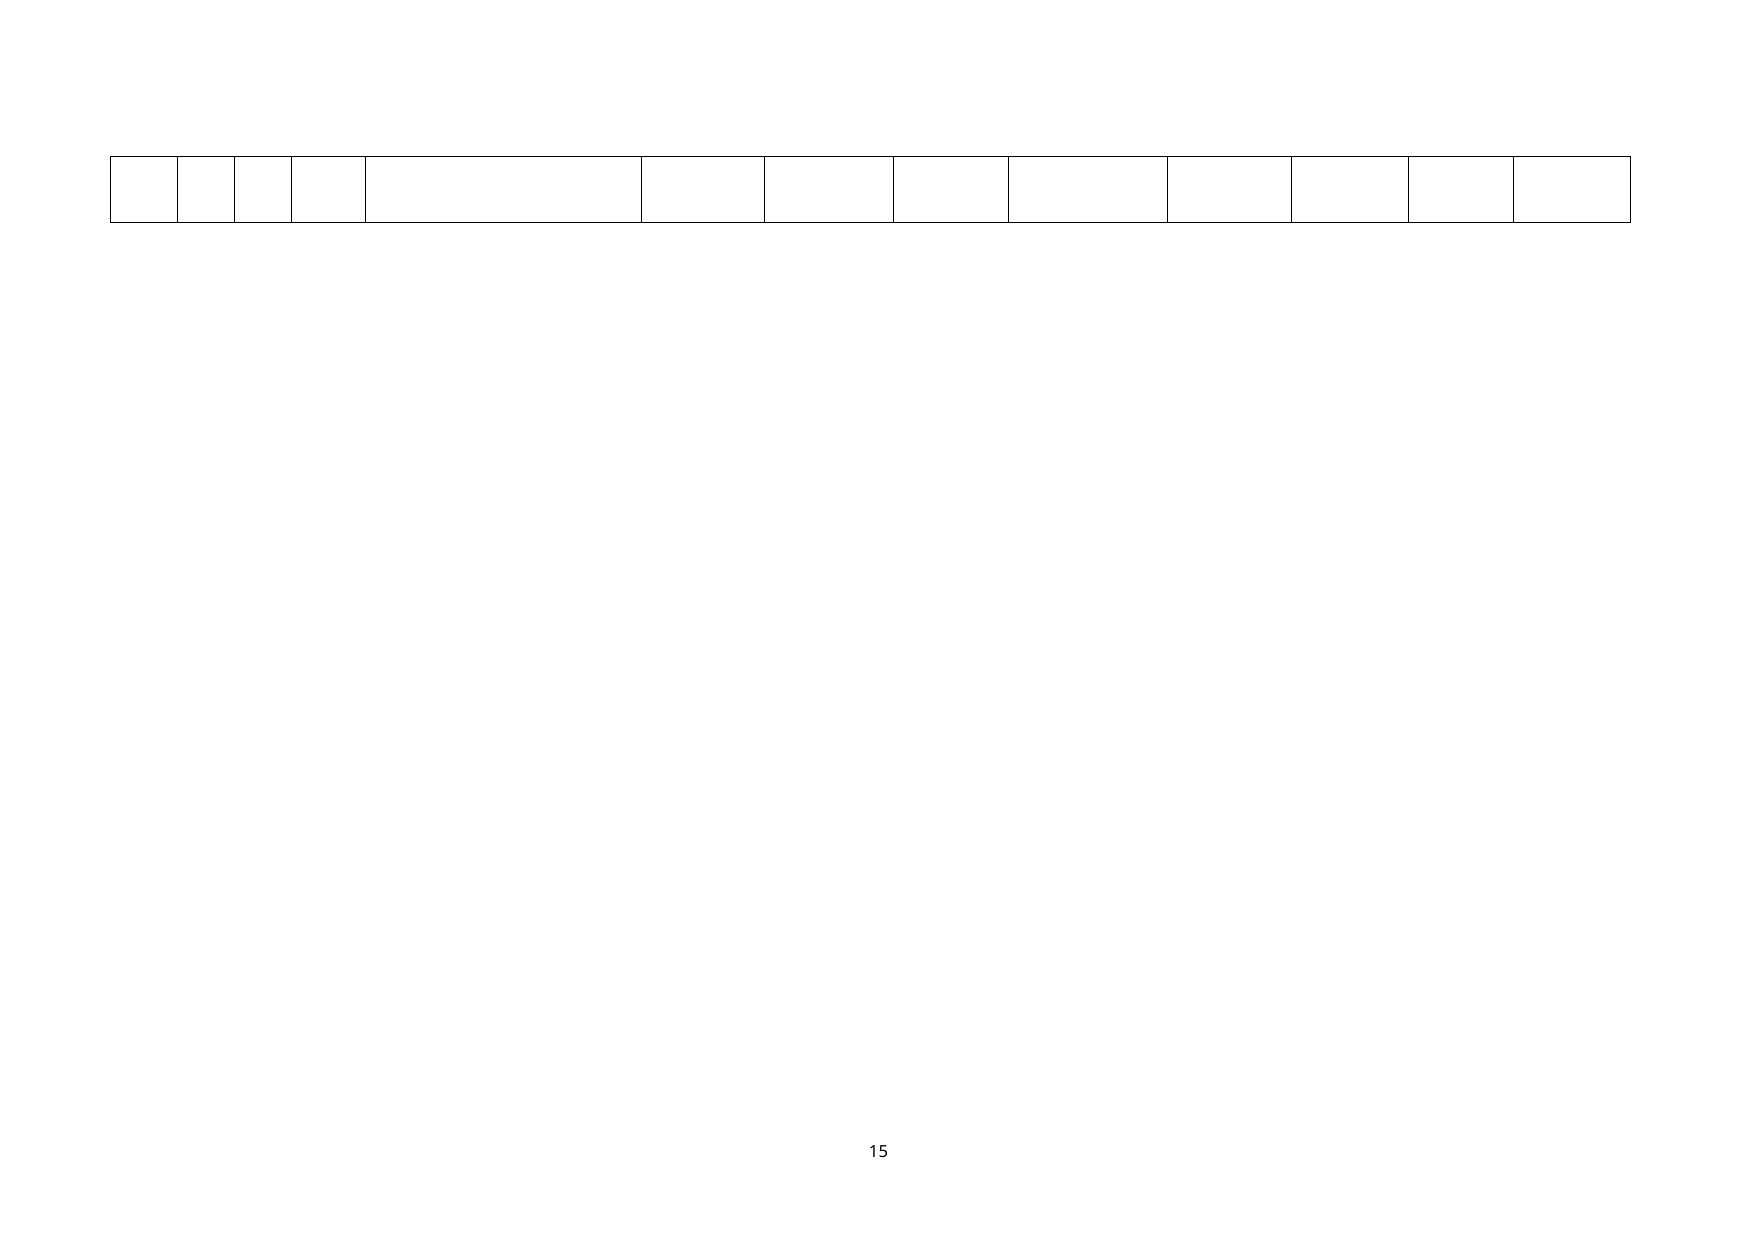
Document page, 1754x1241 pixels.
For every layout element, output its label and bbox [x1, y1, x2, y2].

table_cell [1009, 157, 1167, 222]
table_cell [178, 157, 234, 222]
table_cell [642, 157, 764, 222]
table_cell [894, 157, 1008, 222]
table_cell [235, 157, 291, 222]
table_cell [111, 157, 177, 222]
table_cell [1168, 157, 1291, 222]
table_cell [366, 157, 641, 222]
table_cell [1514, 157, 1630, 222]
table_cell [1409, 157, 1513, 222]
table_cell [1292, 157, 1408, 222]
table_cell [765, 157, 893, 222]
table_cell [292, 157, 365, 222]
